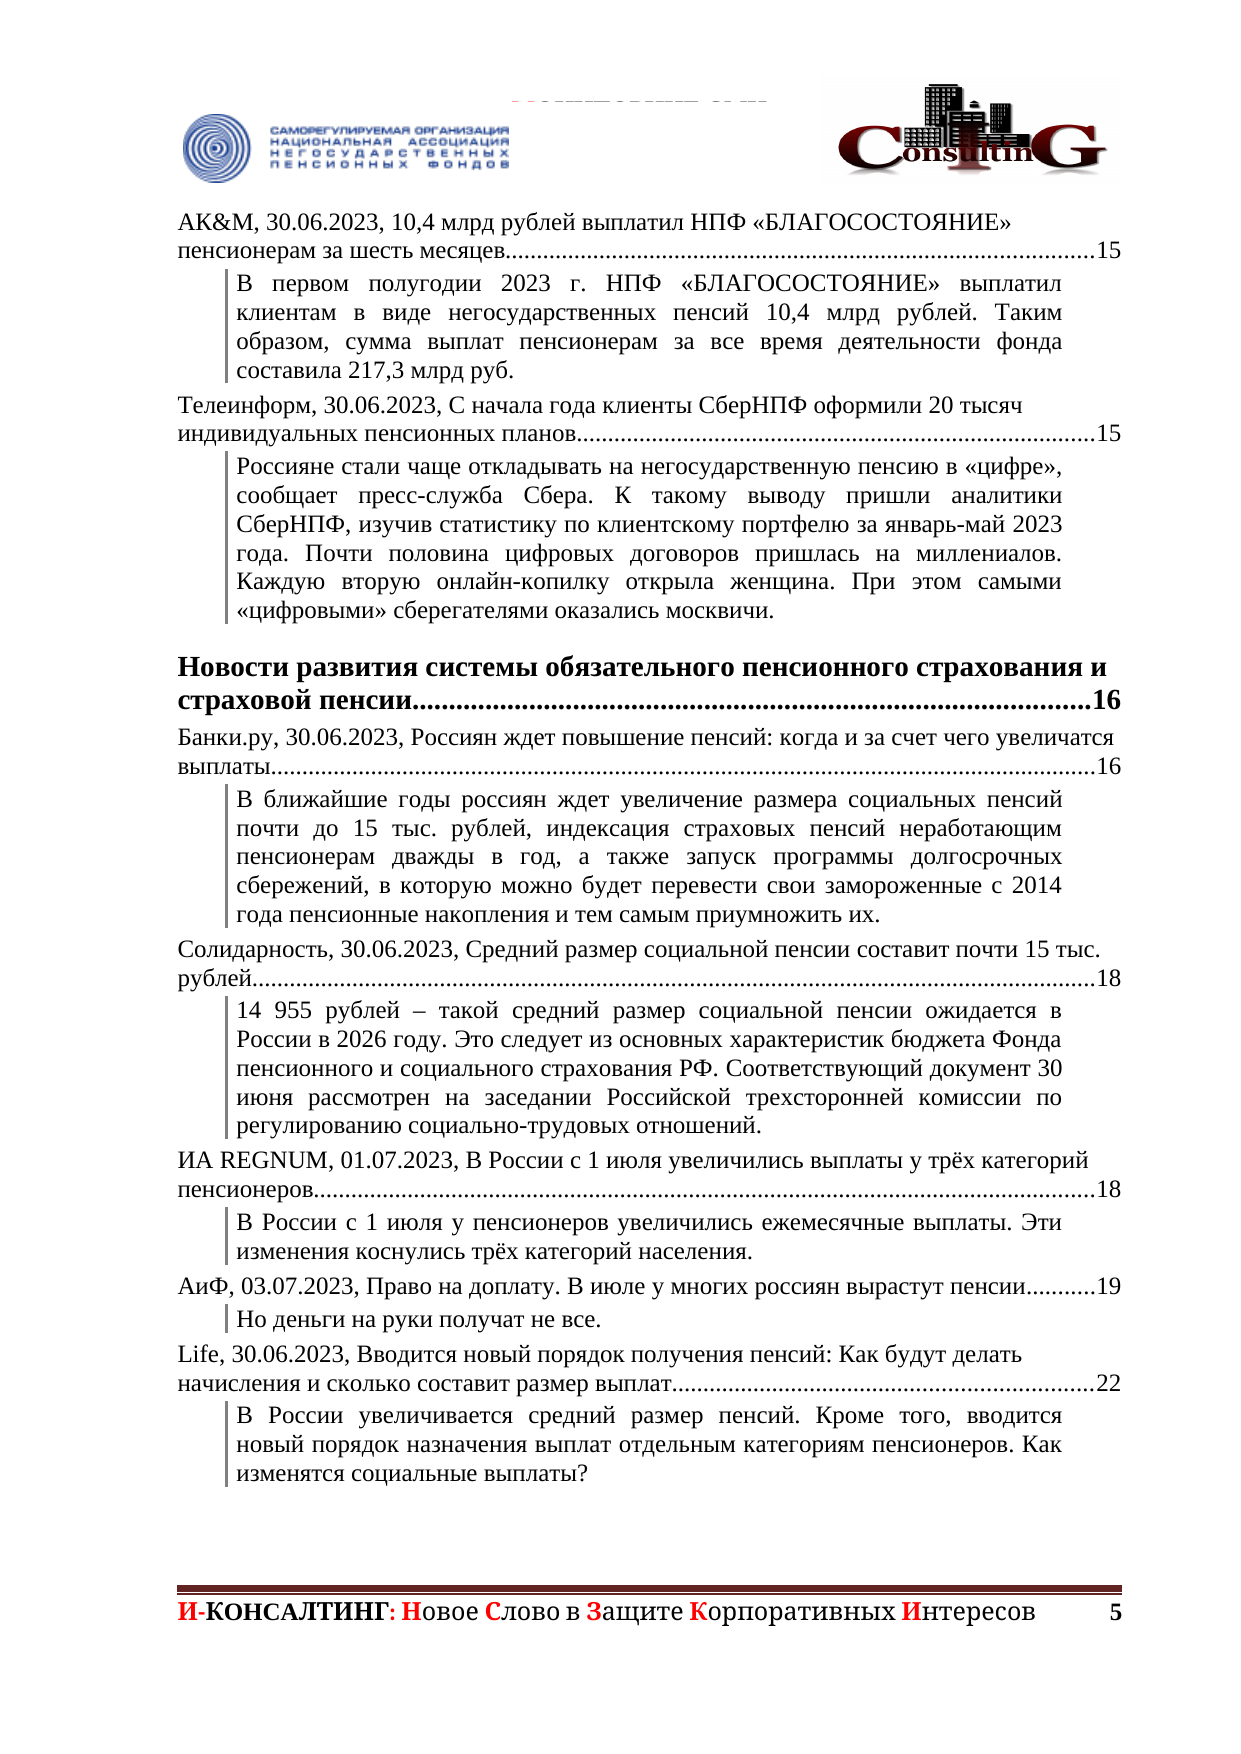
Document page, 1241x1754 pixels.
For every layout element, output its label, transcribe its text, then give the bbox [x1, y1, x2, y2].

text В первом полугодии 2023 г. НПФ «БЛАГОСОСТОЯНИЕ» выплатил клиентам в виде негосударственных пенсий 10,4 млрд рублей. Таким образом, сумма выплат пенсионерам за все время деятельности фонда составила 217,3 млрд руб. 15 [225, 268, 1063, 383]
text ИА REGNUM, 01.07.2023, В России с 1 июля увеличились выплаты у трёх категорий пенсионеров 18 [177, 1146, 1122, 1203]
text 14 955 рублей – такой средний размер социальной пенсии ожидается в России в 2026 году. Это следует из основных характеристик бюджета Фонда пенсионного и социального страхования РФ. Соответствующий документ 30 июня рассмотрен на заседании Российской трехсторонней комиссии по регулированию социально-трудовых отношений. 18 [228, 996, 1063, 1139]
text Life, 30.06.2023, Вводится новый порядок получения пенсий: Как будут делать начисления и сколько составит размер выплат 22 [177, 1339, 1122, 1396]
text АК&М, 30.06.2023, 10,4 млрд рублей выплатил НПФ «БЛАГОСОСТОЯНИЕ» пенсионерам за шесть месяцев 15 [177, 207, 1122, 264]
text АиФ, 03.07.2023, Право на доплату. В июле у многих россиян вырастут пенсии 19 [177, 1271, 1122, 1300]
text В России с 1 июля у пенсионеров увеличились ежемесячные выплаты. Эти изменения коснулись трёх категорий населения. 18 [228, 1207, 1063, 1265]
text Телеинформ, 30.06.2023, С начала года клиенты СберНПФ оформили 20 тысяч индивидуальных пенсионных планов 15 [177, 390, 1122, 447]
picture [821, 73, 1122, 183]
picture [183, 114, 509, 183]
text Россияне стали чаще откладывать на негосударственную пенсию в «цифре», сообщает пресс-служба Сбера. К такому выводу пришли аналитики СберНПФ, изучив статистику по клиентскому портфелю за январь-май 2023 года. Почти половина цифровых договоров пришлась на миллениалов. Каждую вторую онлайн-копилку открыла женщина. При этом самыми «цифровыми» сберегателями оказались москвичи. 15 [228, 451, 1063, 624]
text Солидарность, 30.06.2023, Средний размер социальной пенсии составит почти 15 тыс. рублей 18 [177, 934, 1122, 991]
text Но деньги на руки получат не все. 19 [228, 1304, 1063, 1333]
text В России увеличивается средний размер пенсий. Кроме того, вводится новый порядок назначения выплат отдельным категориям пенсионеров. Как изменятся социальные выплаты? 22 [228, 1401, 1063, 1487]
text Новости развития системы обязательного пенсионного страхования и страховой пенсии 16 [177, 649, 1122, 716]
text Банки.ру, 30.06.2023, Россиян ждет повышение пенсий: когда и за счет чего увеличатся выплаты 16 [177, 722, 1122, 780]
text В ближайшие годы россиян ждет увеличение размера социальных пенсий почти до 15 тыс. рублей, индексация страховых пенсий неработающим пенсионерам дважды в год, а также запуск программы долгосрочных сбережений, в которую можно будет перевести свои замороженные с 2014 года пенсионные накопления и тем самым приумножить их. 16 [228, 784, 1063, 928]
